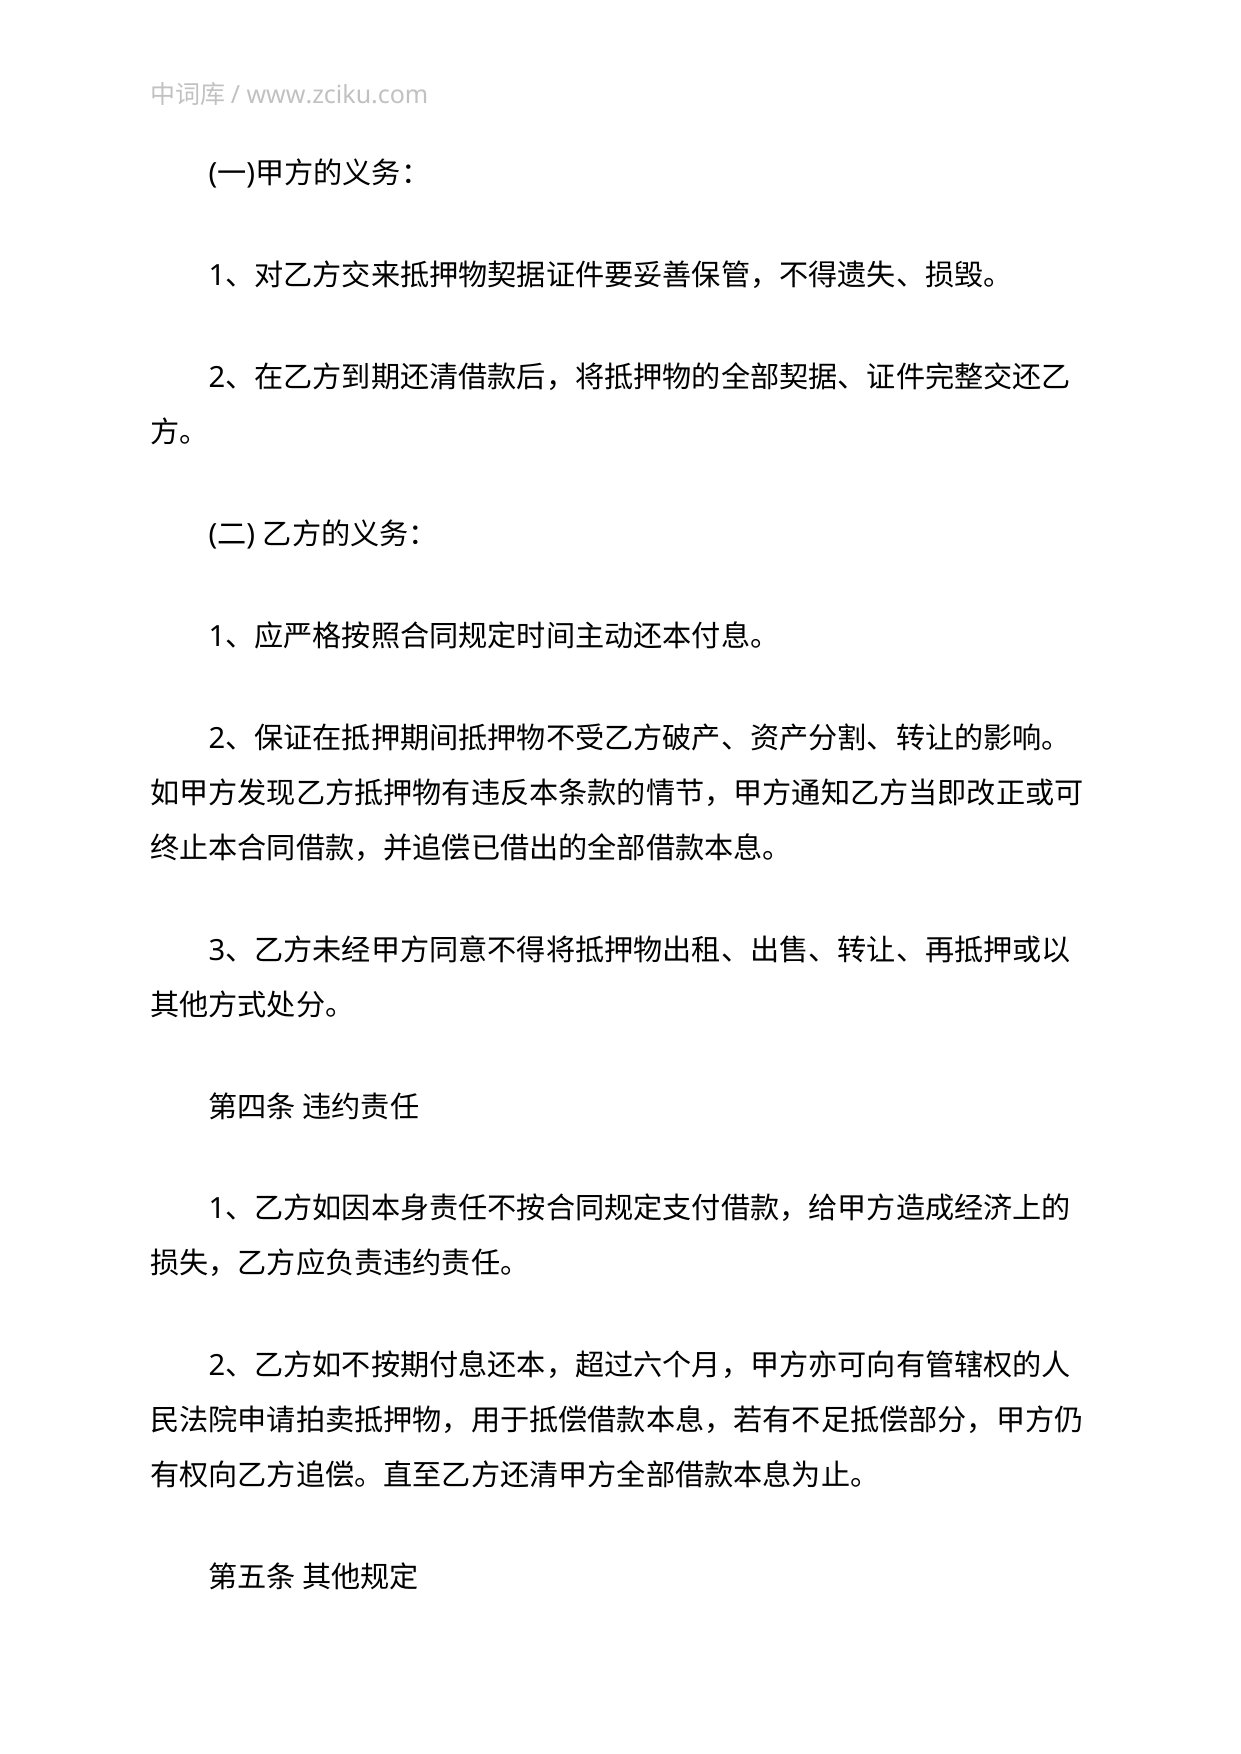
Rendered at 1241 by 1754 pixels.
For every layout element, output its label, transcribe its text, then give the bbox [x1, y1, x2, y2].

text 1、对乙方交来抵押物契据证件要妥善保管，不得遗失、损毁。 [150, 252, 1090, 294]
text 第五条 其他规定 [150, 1553, 1090, 1596]
text 1、应严格按照合同规定时间主动还本付息。 [150, 613, 1090, 655]
text (一)甲方的义务： [150, 150, 1090, 192]
text 3、乙方未经甲方同意不得将抵押物出租、出售、转让、再抵押或以其他方式处分。 [150, 926, 1090, 1024]
text 1、乙方如因本身责任不按合同规定支付借款，给甲方造成经济上的损失，乙方应负责违约责任。 [150, 1185, 1090, 1282]
text 第四条 违约责任 [150, 1083, 1090, 1125]
text 2、在乙方到期还清借款后，将抵押物的全部契据、证件完整交还乙方。 [150, 354, 1090, 451]
text (二) 乙方的义务： [150, 511, 1090, 553]
text 2、保证在抵押期间抵押物不受乙方破产、资产分割、转让的影响。如甲方发现乙方抵押物有违反本条款的情节，甲方通知乙方当即改正或可终止本合同借款，并追偿已借出的全部借款本息。 [150, 715, 1090, 867]
text 2、乙方如不按期付息还本，超过六个月，甲方亦可向有管辖权的人民法院申请拍卖抵押物，用于抵偿借款本息，若有不足抵偿部分，甲方仍有权向乙方追偿。直至乙方还清甲方全部借款本息为止。 [150, 1342, 1090, 1494]
